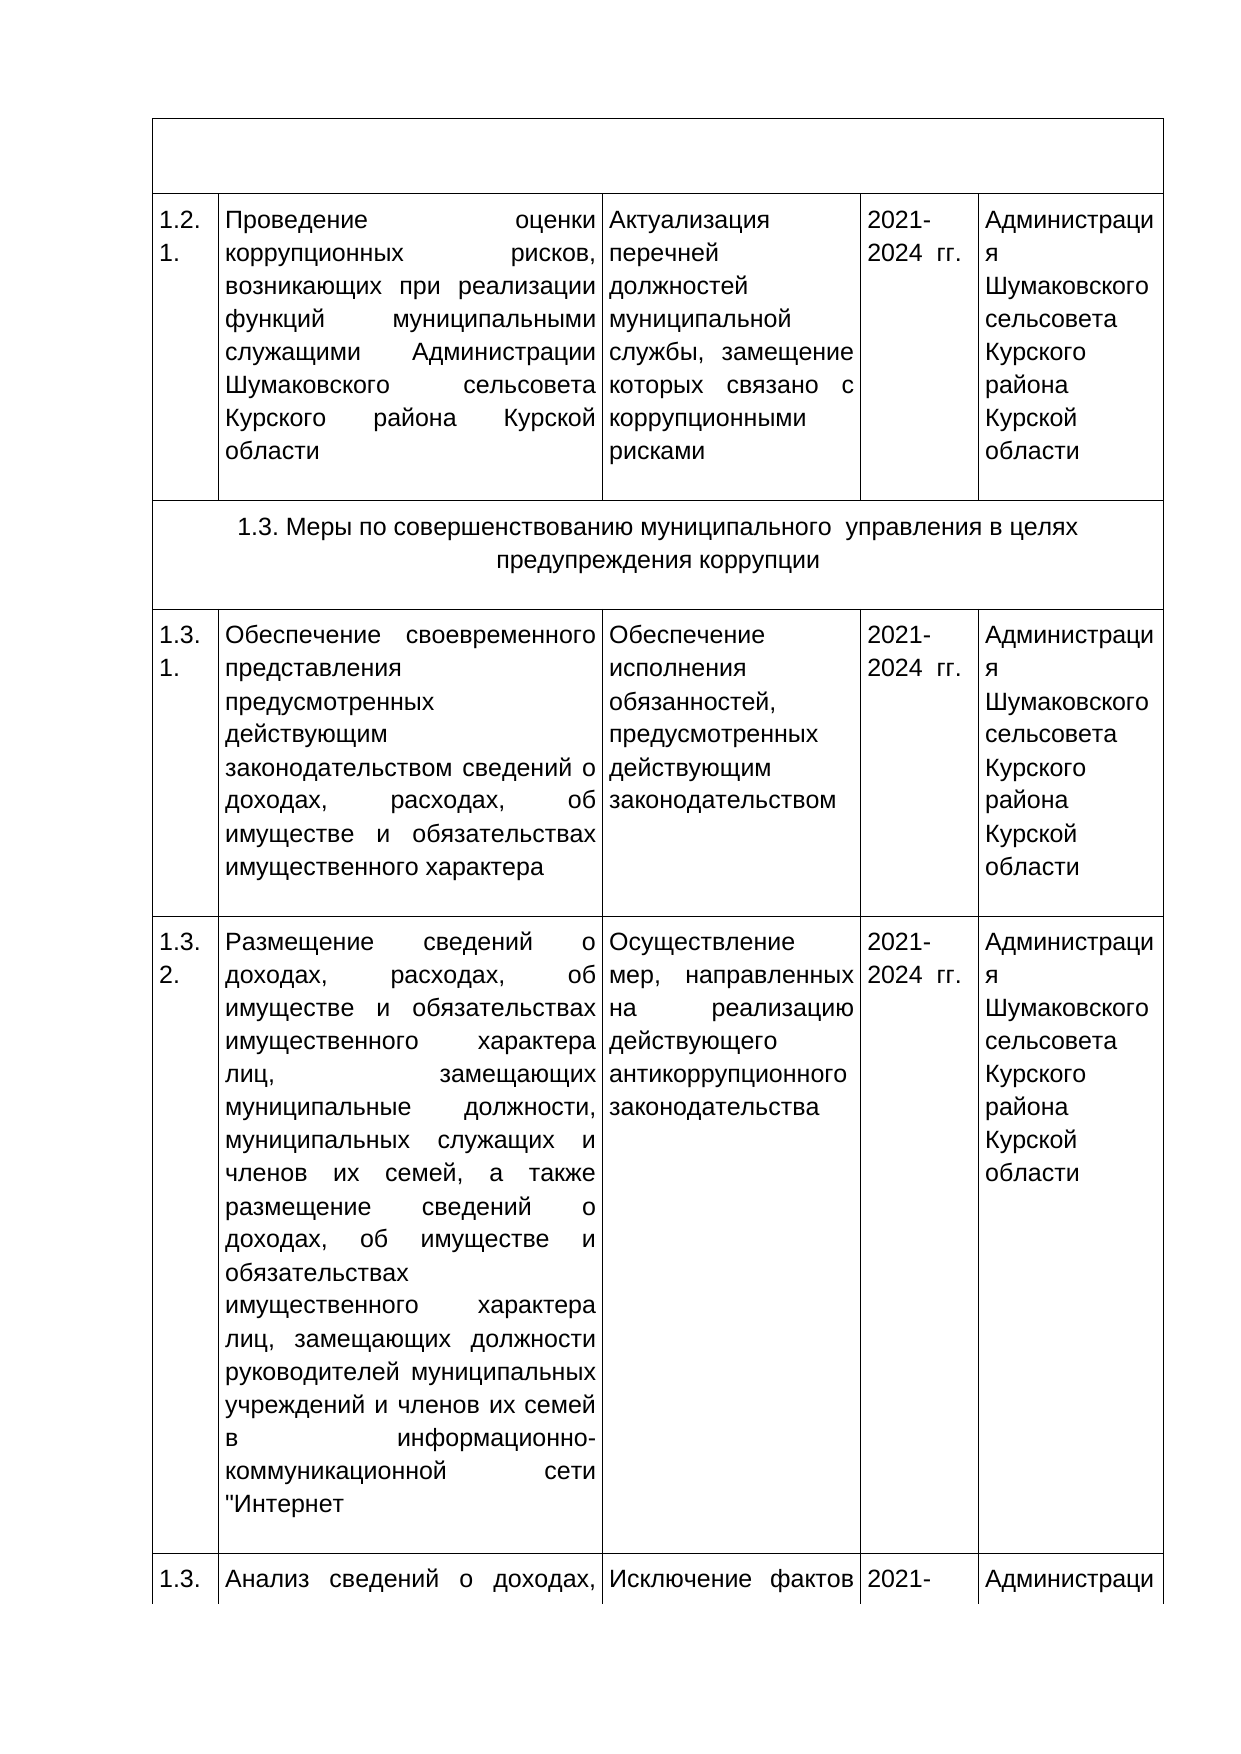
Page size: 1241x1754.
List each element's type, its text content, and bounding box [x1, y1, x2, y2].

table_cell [979, 1554, 1163, 1604]
table_cell Администрация Шумаковского сельсовета Курского района Курской области [979, 610, 1163, 916]
table_cell 1.2.1. [153, 194, 218, 500]
table_cell Актуализация перечней должностей муниципальной службы, замещение которых связано с коррупционными рисками [603, 194, 860, 500]
table_cell 1.3.3. [153, 1554, 218, 1604]
table_cell Администрация Шумаковского сельсовета Курского района Курской области [979, 917, 1163, 1553]
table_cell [153, 119, 1163, 193]
table_cell 2021-2024 гг. [861, 610, 978, 916]
table_cell 1.3. Меры по совершенствованию муниципального управления в целях предупреждения коррупции [153, 501, 1163, 609]
table_cell 1.3.2. [153, 917, 218, 1553]
table_cell Администрация Шумаковского сельсовета Курского района Курской области [979, 194, 1163, 500]
table_cell Осуществление мер, направленных на реализацию действующего антикоррупционного законодательства [603, 917, 860, 1553]
table_cell Проведение оценки коррупционных рисков, возникающих при реализации функций муниципальными служащими Администрации Шумаковского сельсовета Курского района Курской области [219, 194, 602, 500]
table_cell Размещение сведений о доходах, расходах, об имуществе и обязательствах имущественного характера лиц, замещающих муниципальные должности, муниципальных служащих и членов их семей, а также размещение сведений о доходах, об имуществе и обязательствах имущественного характера лиц, замещающих должности руководителей муниципальных учреждений и членов их семей в информационно-коммуникационной сети "Интернет [219, 917, 602, 1553]
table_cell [603, 1554, 860, 1604]
table_cell 1.3.1. [153, 610, 218, 916]
table_cell Обеспечение исполнения обязанностей, предусмотренных действующим законодательством [603, 610, 860, 916]
table_cell 2021-2024 гг. [861, 194, 978, 500]
table_cell 2021-2024 гг. [861, 1554, 978, 1604]
table_cell 2021-2024 гг. [861, 917, 978, 1553]
table_cell Обеспечение своевременного представления предусмотренных действующим законодательством сведений о доходах, расходах, об имуществе и обязательствах имущественного характера [219, 610, 602, 916]
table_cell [219, 1554, 602, 1604]
